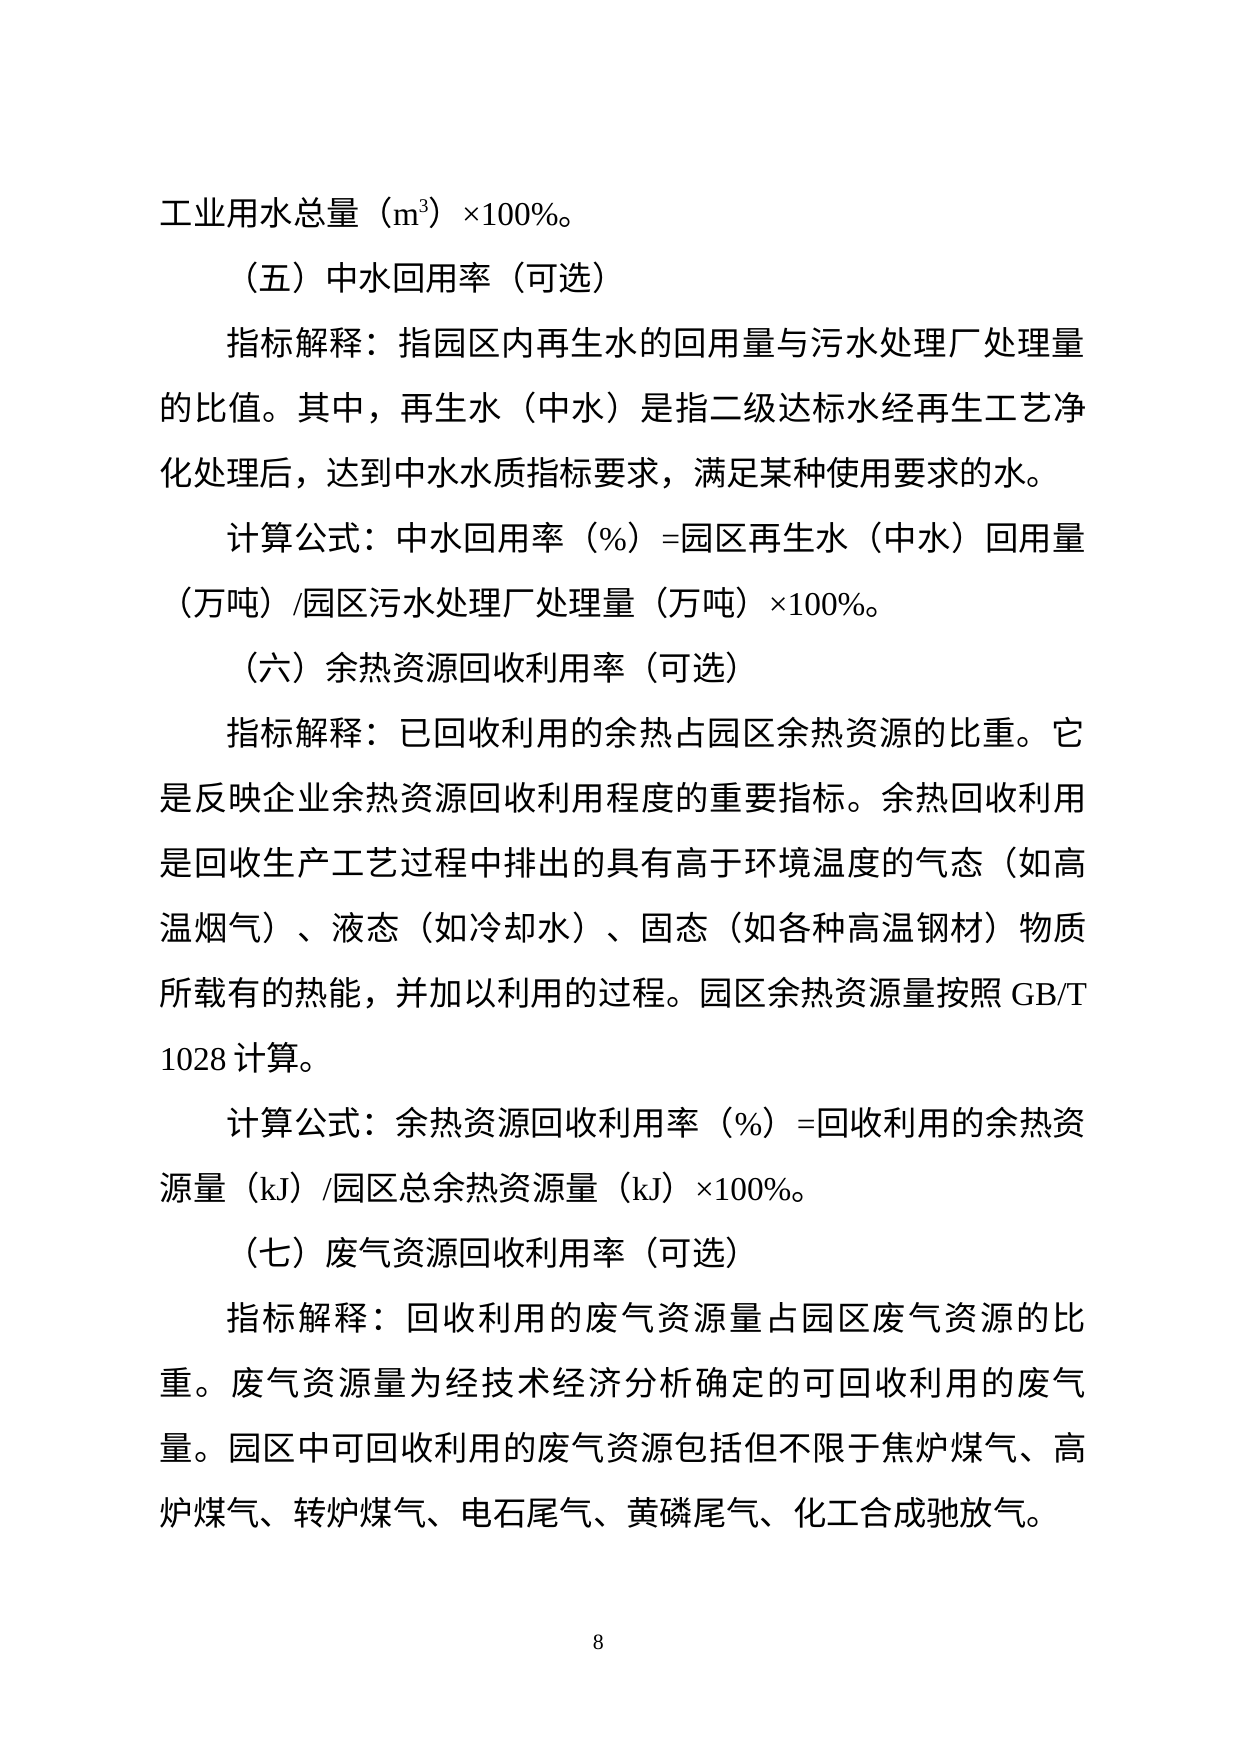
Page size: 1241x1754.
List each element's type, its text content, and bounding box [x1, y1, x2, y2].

text 计算公式：余热资源回收利用率（%）=回收利用的余热资源量（kJ）/园区总余热资源量（kJ）×100%。 [159, 1088, 1087, 1218]
text 计算公式：中水回用率（%）=园区再生水（中水）回用量（万吨）/园区污水处理厂处理量（万吨）×100%。 [159, 503, 1087, 633]
text （六）余热资源回收利用率（可选） [159, 633, 1087, 698]
text （七）废气资源回收利用率（可选） [159, 1218, 1087, 1283]
text 指标解释：回收利用的废气资源量占园区废气资源的比重。废气资源量为经技术经济分析确定的可回收利用的废气量。园区中可回收利用的废气资源包括但不限于焦炉煤气、高炉煤气、转炉煤气、电石尾气、黄磷尾气、化工合成驰放气。 [159, 1283, 1087, 1543]
text 指标解释：指园区内再生水的回用量与污水处理厂处理量的比值。其中，再生水（中水）是指二级达标水经再生工艺净化处理后，达到中水水质指标要求，满足某种使用要求的水。 [159, 308, 1087, 503]
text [159, 178, 1087, 243]
text 指标解释：已回收利用的余热占园区余热资源的比重。它是反映企业余热资源回收利用程度的重要指标。余热回收利用是回收生产工艺过程中排出的具有高于环境温度的气态（如高温烟气）、液态（如冷却水）、固态（如各种高温钢材）物质所载有的热能，并加以利用的过程。园区余热资源量按照GB/T 1028计算。 [159, 698, 1087, 1088]
text （五）中水回用率（可选） [159, 243, 1087, 308]
